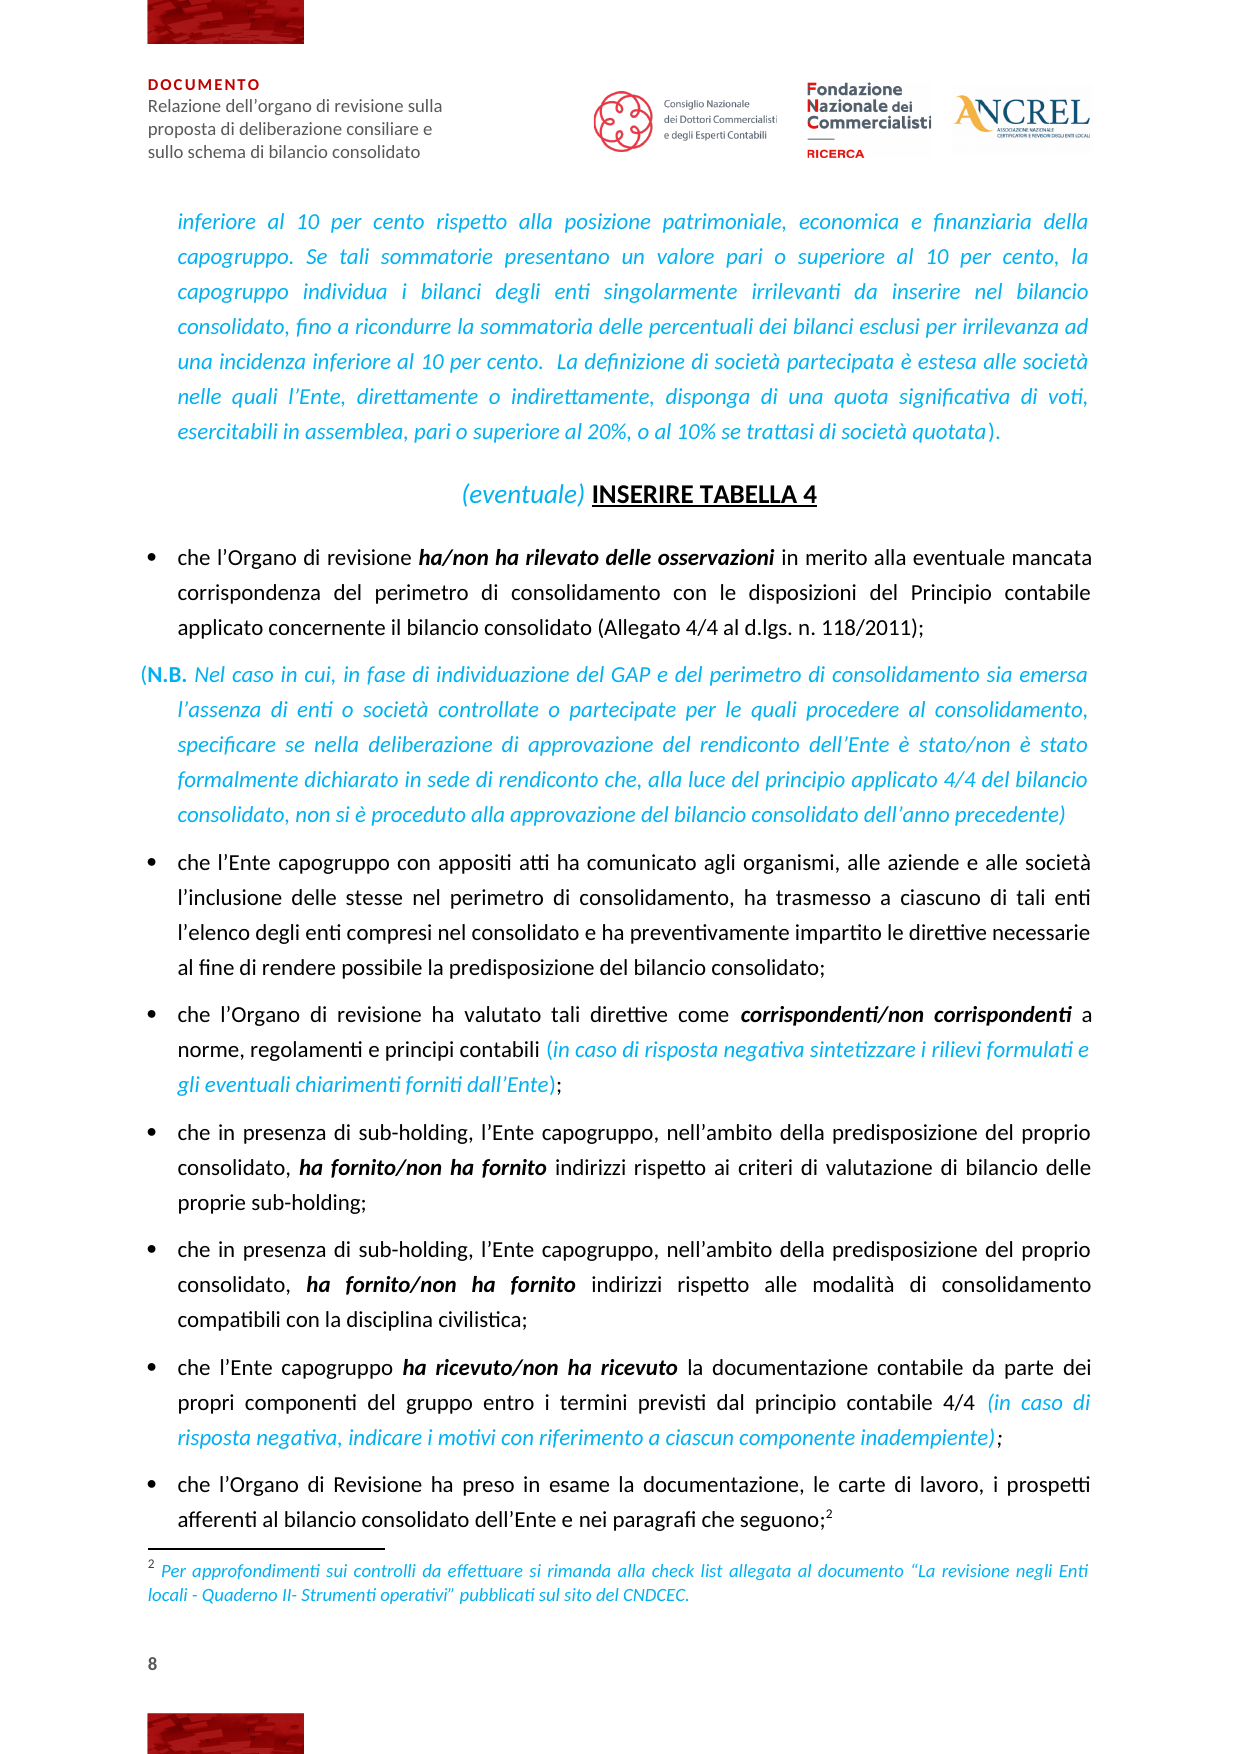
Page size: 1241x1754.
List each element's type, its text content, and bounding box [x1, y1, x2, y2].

list che l’Organo di revisione ha/non ha rilevato delle osservazioni in merito alla eventuale mancata corrispondenza del perimetro di consolidamento con le disposizioni del Principio contabile applicato concernente il bilancio consolidato (Allegato 4/4 al d.lgs. n. 118/2011); [148, 543, 1092, 641]
text (N.B. Nel caso in cui, in fase di individuazione del GAP e del perimetro di consolidamento sia emersa l’assenza di enti o società controllate o partecipate per le quali procedere al consolidamento, specificare se nella deliberazione di approvazione del rendiconto dell’Ente è stato/non è stato formalmente dichiarato in sede di rendiconto che, alla luce del principio applicato 4/4 del bilancio consolidato, non si è proceduto alla approvazione del bilancio consolidato dell’anno precedente) [140, 661, 1092, 828]
picture [148, 1714, 304, 1754]
list che in presenza di sub-holding, l’Ente capogruppo, nell’ambito della predisposizione del proprio consolidato, ha fornito/non ha fornito indirizzi rispetto ai criteri di valutazione di bilancio delle proprie sub-holding; [148, 1118, 1092, 1216]
list che in presenza di sub-holding, l’Ente capogruppo, nell’ambito della predisposizione del proprio consolidato, ha fornito/non ha fornito indirizzi rispetto alle modalità di consolidamento compatibili con la disciplina civilistica; [148, 1236, 1092, 1333]
list che l’Organo di revisione ha valutato tali direttive come corrispondenti/non corrispondenti a norme, regolamenti e principi contabili (in caso di risposta negativa sintetizzare i rilievi formulati e gli eventuali chiarimenti forniti dall’Ente); [148, 1001, 1092, 1098]
text (eventuale) INSERIRE TABELLA 4 [186, 477, 1092, 510]
picture [593, 91, 777, 152]
list che l’Ente capogruppo ha ricevuto/non ha ricevuto la documentazione contabile da parte dei propri componenti del gruppo entro i termini previsti dal principio contabile 4/4 (in caso di risposta negativa, indicare i motivi con riferimento a ciascun componente inadempiente); [148, 1353, 1092, 1451]
list che l’Organo di Revisione ha preso in esame la documentazione, le carte di lavoro, i prospetti afferenti al bilancio consolidato dell’Ente e nei paragrafi che seguono; [148, 1471, 1092, 1533]
list che l’Ente capogruppo con appositi atti ha comunicato agli organismi, alle aziende e alle società l’inclusione delle stesse nel perimetro di consolidamento, ha trasmesso a ciascuno di tali enti l’elenco degli enti compresi nel consolidato e ha preventivamente impartito le direttive necessarie al fine di rendere possibile la predisposizione del bilancio consolidato; [148, 848, 1092, 981]
picture [807, 82, 932, 158]
picture [951, 84, 1094, 153]
picture [148, 0, 304, 44]
